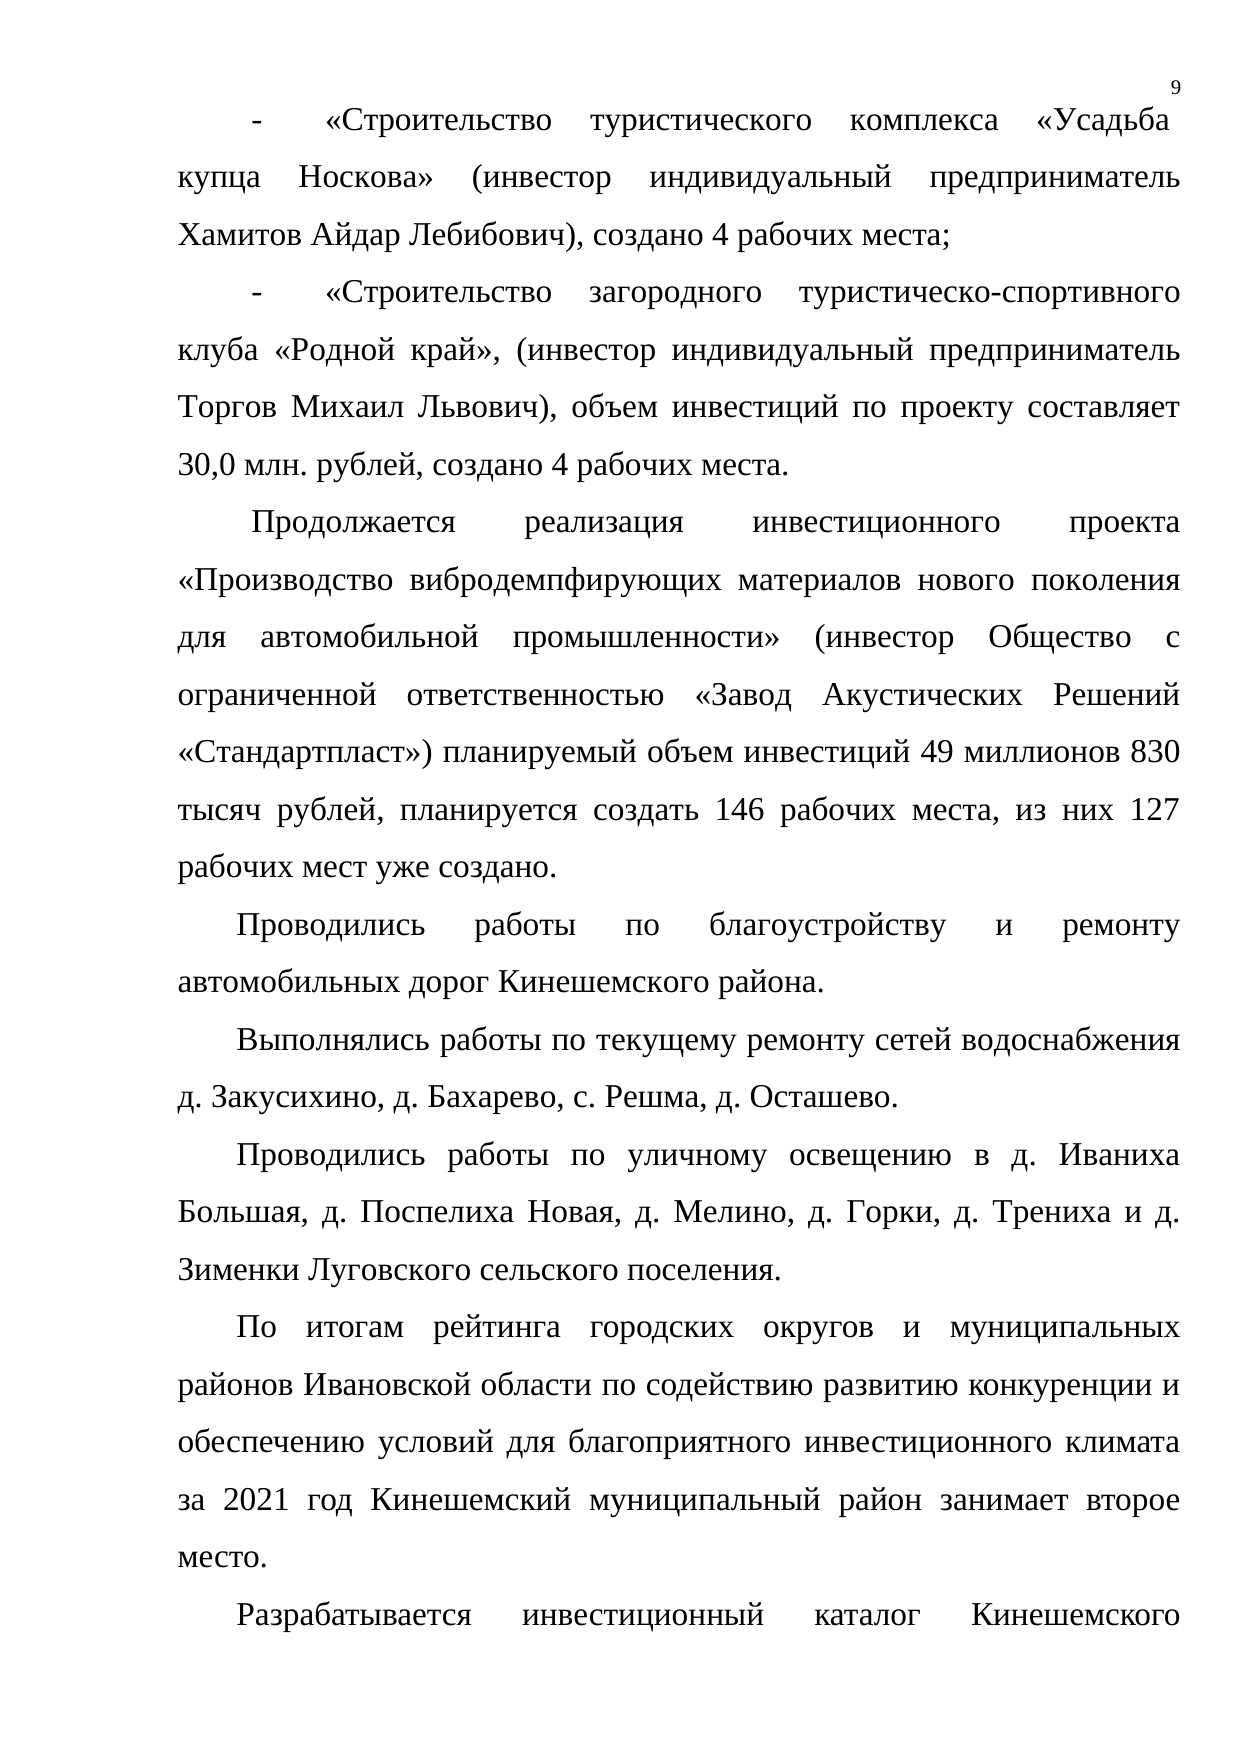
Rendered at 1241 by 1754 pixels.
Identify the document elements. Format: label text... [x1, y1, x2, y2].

text Проводились работы по уличному освещению в д. Иваниха Большая, д. Поспелиха Новая, д. Мелино, д. Горки, д. Трениха и д. Зименки Луговского сельского поселения. [177, 1134, 1181, 1287]
list «Строительство туристического комплекса «Усадьба купца Носкова» (инвестор индивидуальный предприниматель Хамитов Айдар Лебибович), создано 4 рабочих места; [177, 99, 1181, 252]
text Выполнялись работы по текущему ремонту сетей водоснабжения д. Закусихино, д. Бахарево, с. Решма, д. Осташево. [177, 1019, 1181, 1115]
text Проводились работы по благоустройству и ремонту автомобильных дорог Кинешемского района. [177, 904, 1181, 1000]
text Продолжается реализация инвестиционного проекта «Производство вибродемпфирующих материалов нового поколения для автомобильной промышленности» (инвестор Общество с ограниченной ответственностью «Завод Акустических Решений «Стандартпласт») планируемый объем инвестиций 49 миллионов 830 тысяч рублей, планируется создать 146 рабочих места, из них 127 рабочих мест уже создано. [177, 502, 1181, 885]
list «Строительство загородного туристическо-спортивного клуба «Родной край», (инвестор индивидуальный предприниматель Торгов Михаил Львович), объем инвестиций по проекту составляет 30,0 млн. рублей, создано 4 рабочих места. [177, 272, 1181, 482]
text По итогам рейтинга городских округов и муниципальных районов Ивановской области по содействию развитию конкуренции и обеспечению условий для благоприятного инвестиционного климата за 2021 год Кинешемский муниципальный район занимает второе место. [177, 1307, 1181, 1575]
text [177, 1594, 1181, 1632]
